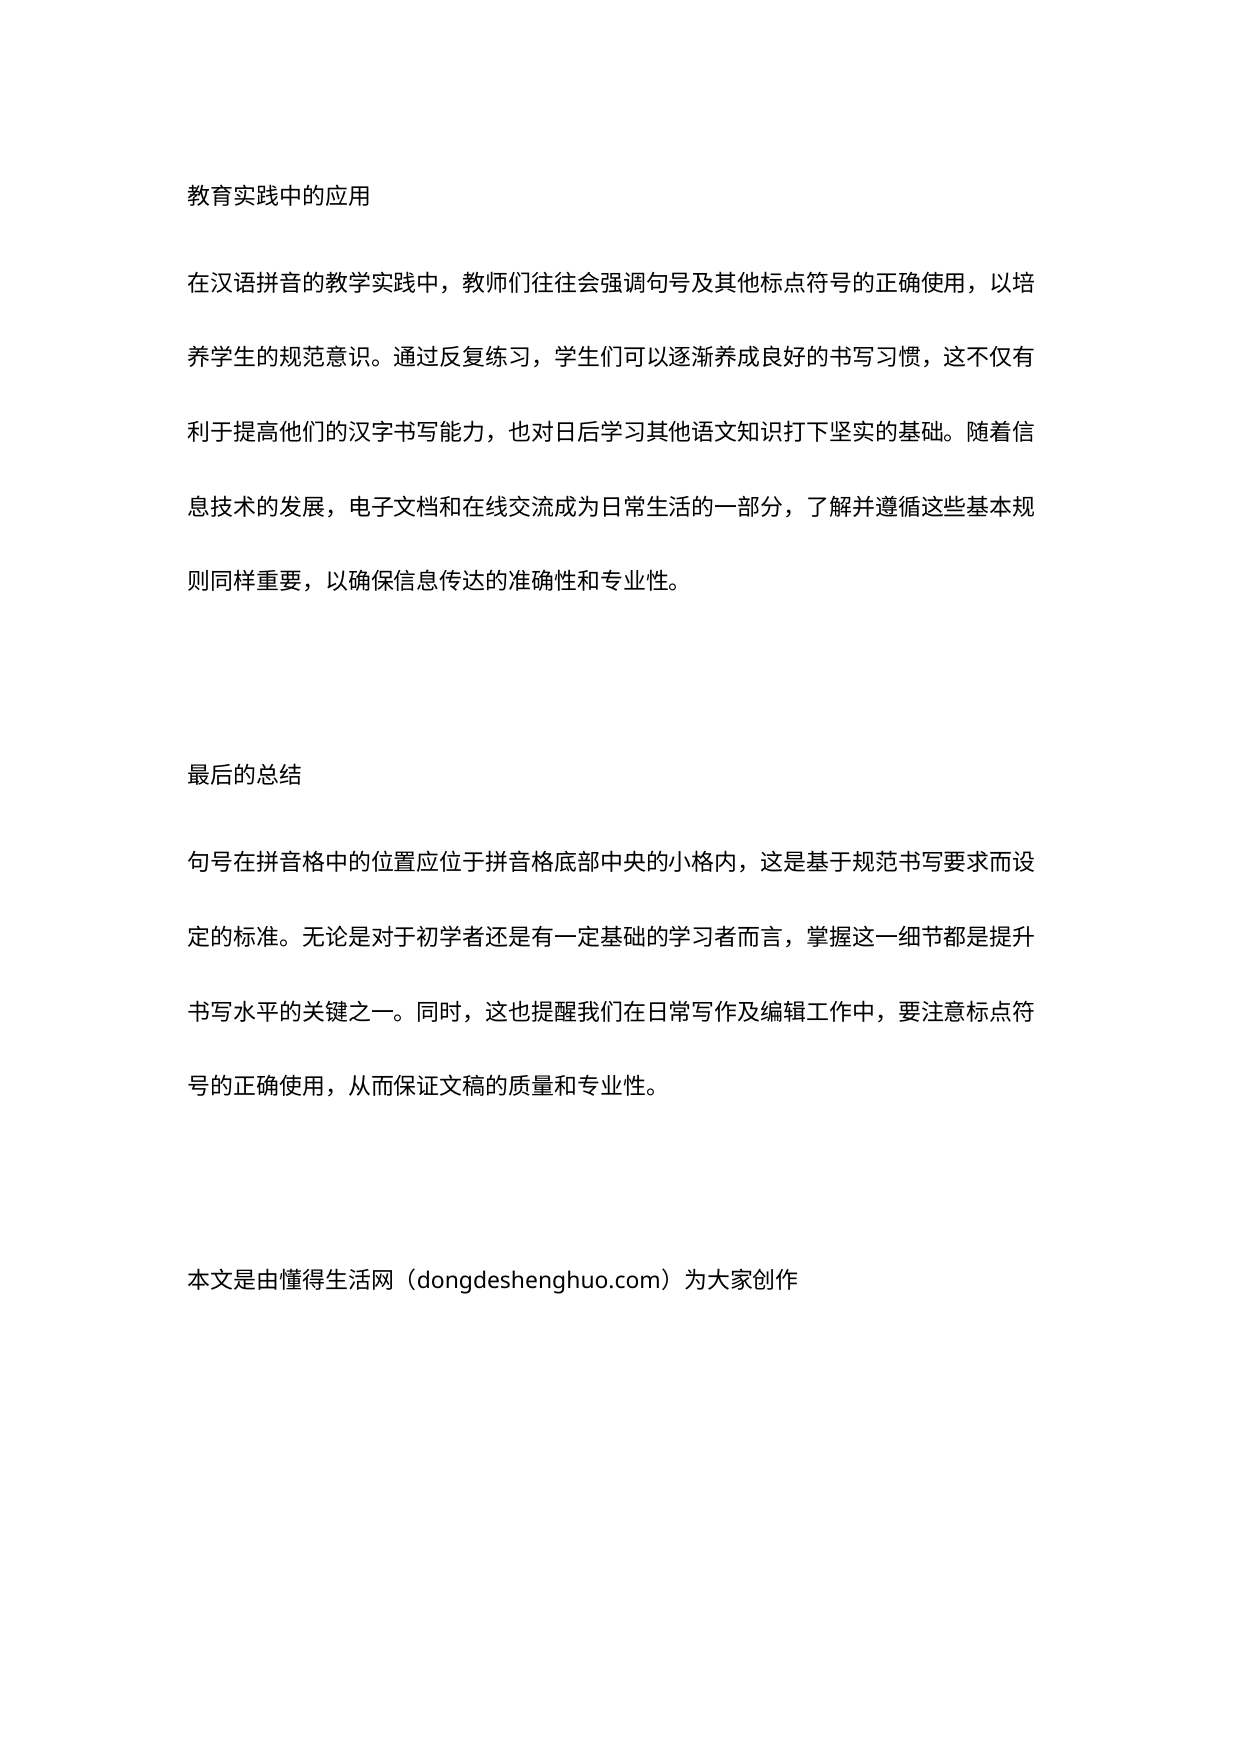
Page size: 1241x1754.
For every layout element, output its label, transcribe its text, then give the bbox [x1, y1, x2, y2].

text 最后的总结 [187, 742, 1053, 807]
text 在汉语拼音的教学实践中，教师们往往会强调句号及其他标点符号的正确使用，以培养学生的规范意识。通过反复练习，学生们可以逐渐养成良好的书写习惯，这不仅有利于提高他们的汉字书写能力，也对日后学习其他语文知识打下坚实的基础。随着信息技术的发展，电子文档和在线交流成为日常生活的一部分，了解并遵循这些基本规则同样重要，以确保信息传达的准确性和专业性。 [187, 248, 1053, 612]
text 句号在拼音格中的位置应位于拼音格底部中央的小格内，这是基于规范书写要求而设定的标准。无论是对于初学者还是有一定基础的学习者而言，掌握这一细节都是提升书写水平的关键之一。同时，这也提醒我们在日常写作及编辑工作中，要注意标点符号的正确使用，从而保证文稿的质量和专业性。 [187, 828, 1053, 1117]
text 本文是由懂得生活网（dongdeshenghuo.com）为大家创作 [187, 1246, 1053, 1311]
text 教育实践中的应用 [187, 162, 1053, 227]
